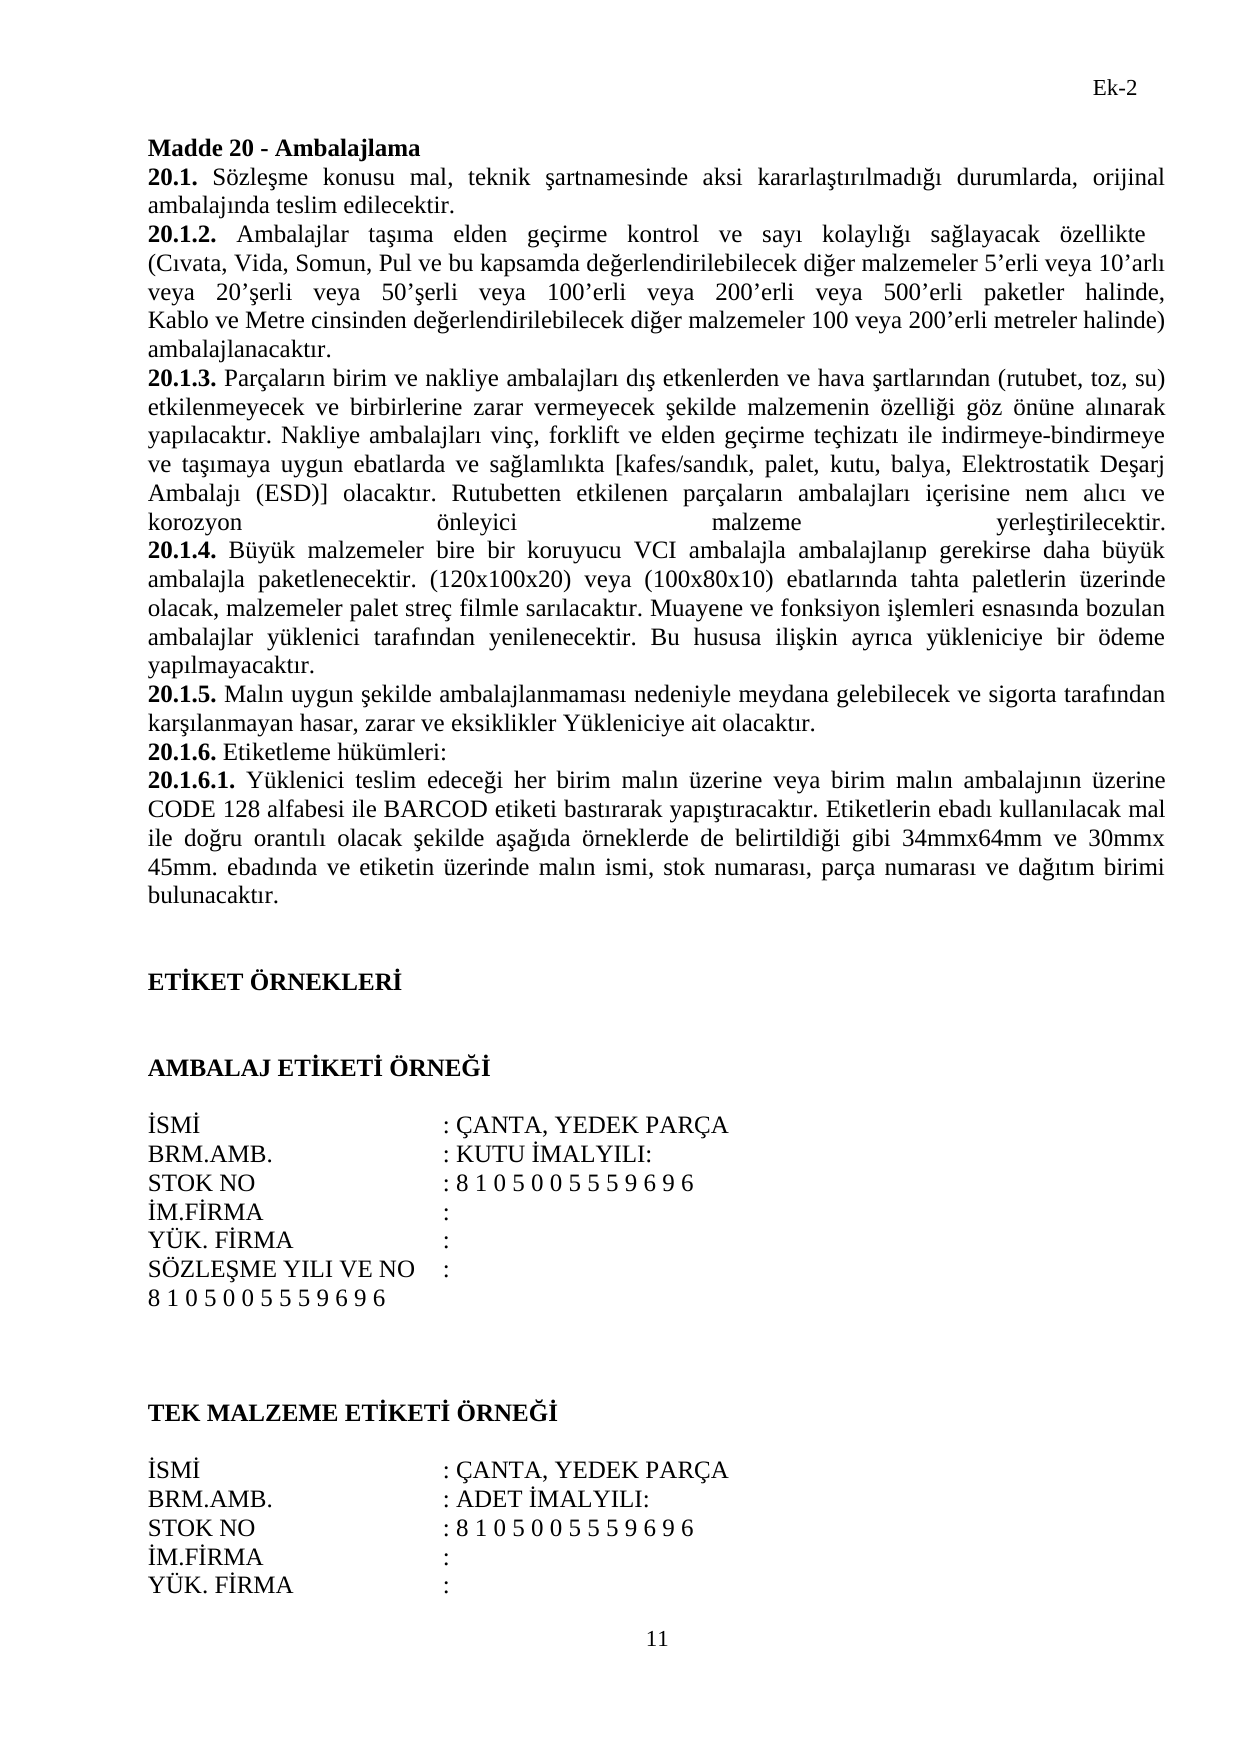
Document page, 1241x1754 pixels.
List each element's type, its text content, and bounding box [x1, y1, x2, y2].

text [148, 1427, 1166, 1599]
text 20.1.6.1. Yüklenici teslim edeceği her birim malın üzerine veya birim malın ambalajının üzerine CODE 128 alfabesi ile BARCOD etiketi bastırarak yapıştıracaktır. Etiketlerin ebadı kullanılacak mal ile doğru orantılı olacak şekilde aşağıda örneklerde de belirtildiği gibi 34mmx64mm ve 30mmx 45mm. ebadında ve etiketin üzerinde malın ismi, stok numarası, parça numarası ve dağıtım birimi bulunacaktır. [148, 765, 1166, 938]
text AMBALAJ ETİKETİ ÖRNEĞİ [148, 1053, 1166, 1082]
text Madde 20 - Ambalajlama [148, 133, 1166, 162]
text 20.1. Sözleşme konusu mal, teknik şartnamesinde aksi kararlaştırılmadığı durumlarda, orijinal ambalajında teslim edilecektir. [148, 162, 1166, 219]
text İSMİ : ÇANTA, YEDEK PARÇA BRM.AMB. : KUTU İMALYILI: STOK NO : 8 1 0 5 0 0 5 5 5 9 6 9 6 İM.FİRMA : YÜK. FİRMA : SÖZLEŞME YILI VE NO : 8 1 0 5 0 0 5 5 5 9 6 9 6 [148, 1082, 1166, 1398]
text TEK MALZEME ETİKETİ ÖRNEĞİ [148, 1398, 1166, 1427]
text 20.1.6. Etiketleme hükümleri: [148, 737, 1166, 765]
text ETİKET ÖRNEKLERİ [148, 967, 1166, 1053]
text 20.1.2. Ambalajlar taşıma elden geçirme kontrol ve sayı kolaylığı sağlayacak özellikte (Cıvata, Vida, Somun, Pul ve bu kapsamda değerlendirilebilecek diğer malzemeler 5’erli veya 10’arlı veya 20’şerli veya 50’şerli veya 100’erli veya 200’erli veya 500’erli paketler halinde, Kablo ve Metre cinsinden değerlendirilebilecek diğer malzemeler 100 veya 200’erli metreler halinde) ambalajlanacaktır. 20.1.3. Parçaların birim ve nakliye ambalajları dış etkenlerden ve hava şartlarından (rutubet, toz, su) etkilenmeyecek ve birbirlerine zarar vermeyecek şekilde malzemenin özelliği göz önüne alınarak yapılacaktır. Nakliye ambalajları vinç, forklift ve elden geçirme teçhizatı ile indirmeye-bindirmeye ve taşımaya uygun ebatlarda ve sağlamlıkta [kafes/sandık, palet, kutu, balya, Elektrostatik Deşarj Ambalajı (ESD)] olacaktır. Rutubetten etkilenen parçaların ambalajları içerisine nem alıcı ve korozyon önleyici malzeme yerleştirilecektir. 20.1.4. Büyük malzemeler bire bir koruyucu VCI ambalajla ambalajlanıp gerekirse daha büyük ambalajla paketlenecektir. (120x100x20) veya (100x80x10) ebatlarında tahta paletlerin üzerinde olacak, malzemeler palet streç filmle sarılacaktır. Muayene ve fonksiyon işlemleri esnasında bozulan ambalajlar yüklenici tarafından yenilenecektir. Bu hususa ilişkin ayrıca yükleniciye bir ödeme yapılmayacaktır. 20.1.5. Malın uygun şekilde ambalajlanmaması nedeniyle meydana gelebilecek ve sigorta tarafından karşılanmayan hasar, zarar ve eksiklikler Yükleniciye ait olacaktır. [148, 219, 1166, 737]
